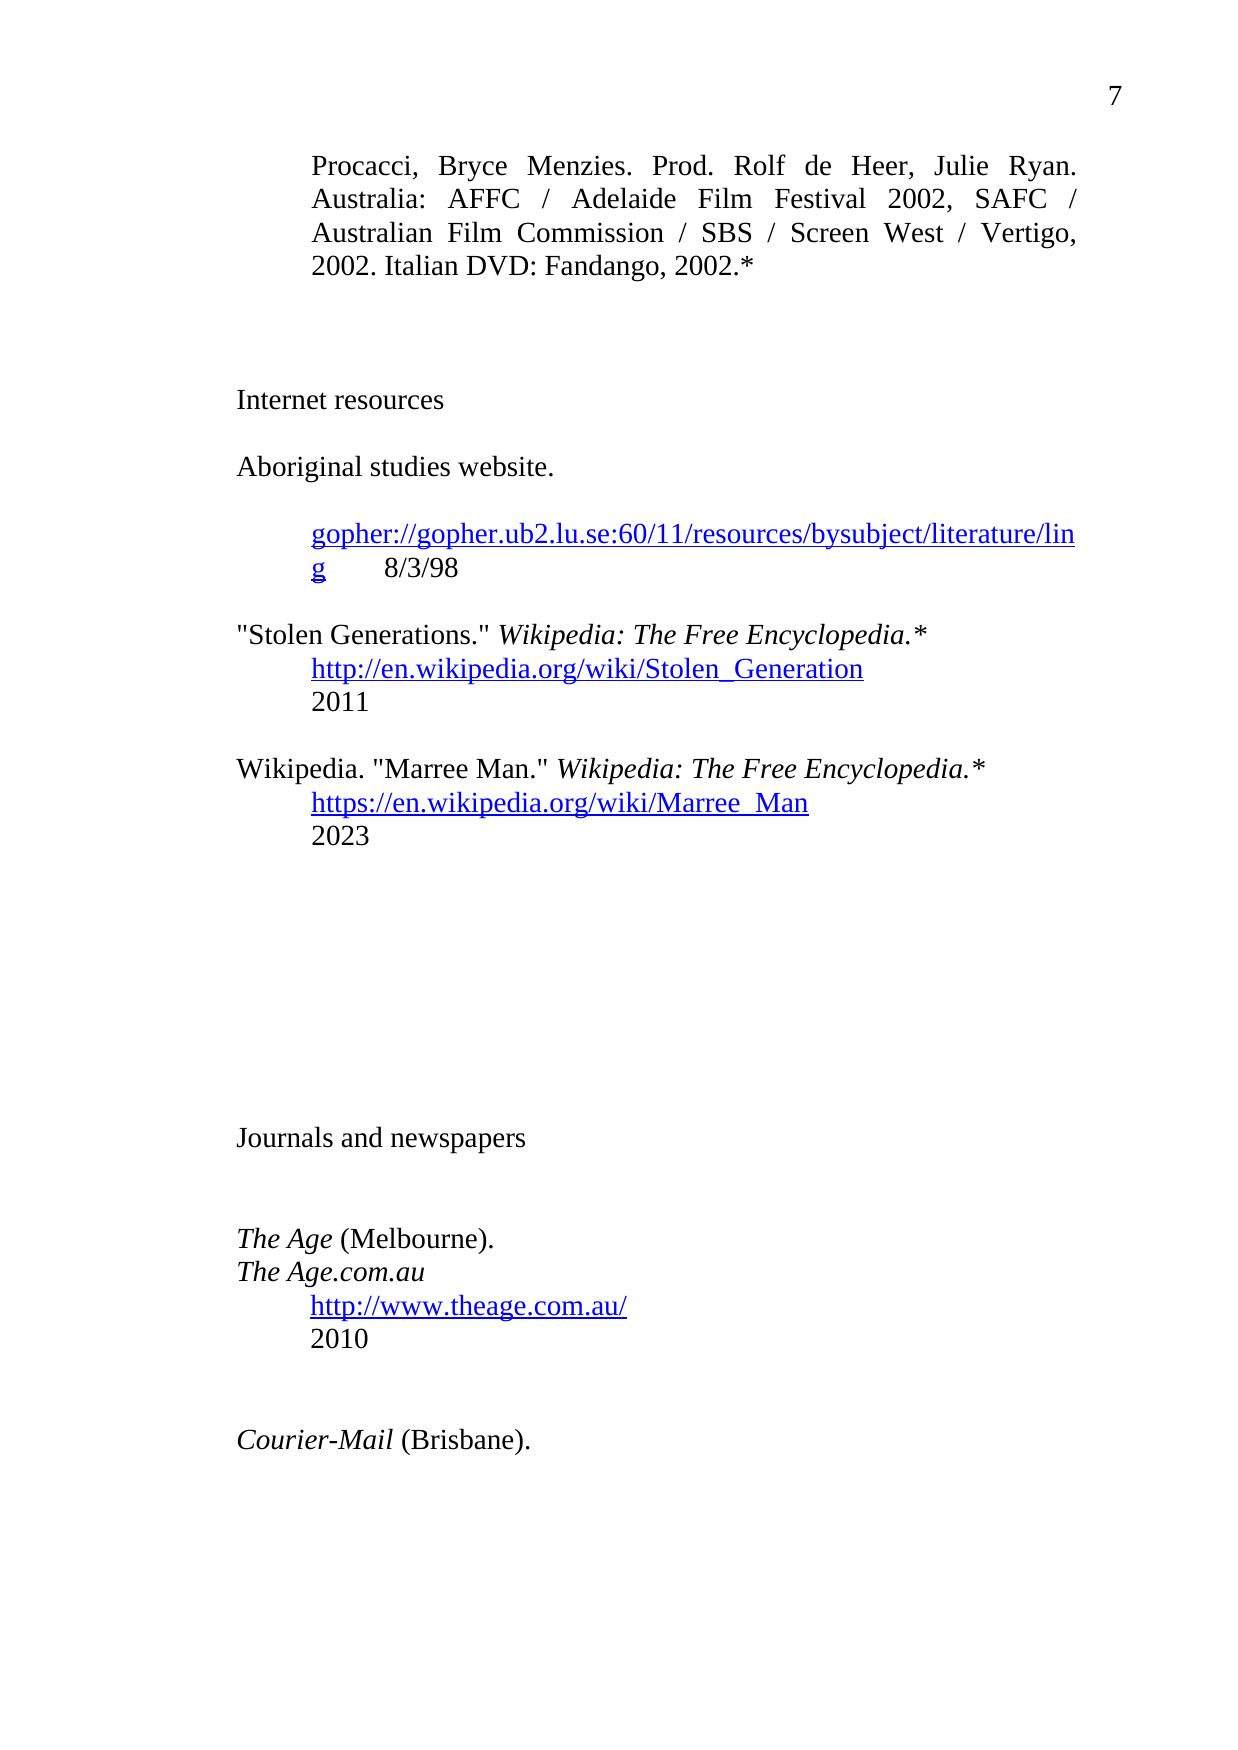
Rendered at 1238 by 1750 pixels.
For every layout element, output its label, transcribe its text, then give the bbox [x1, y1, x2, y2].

text 2011 [236, 684, 1078, 718]
text Journals and newspapers [236, 1120, 1078, 1154]
text Internet resources [236, 382, 1078, 416]
text http://www.theage.com.au/ [236, 1288, 1078, 1322]
text Wikipedia. "Marree Man." Wikipedia: The Free Encyclopedia.* [236, 751, 1078, 785]
text 2023 [236, 818, 1078, 852]
text https://en.wikipedia.org/wiki/Marree_Man [236, 785, 1078, 818]
text "Stolen Generations." Wikipedia: The Free Encyclopedia.* [236, 617, 1078, 651]
text 2010 [236, 1322, 1078, 1355]
text The Age (Melbourne). [236, 1221, 1078, 1254]
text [236, 148, 1078, 282]
text Courier-Mail (Brisbane). [236, 1422, 1075, 1456]
text http://en.wikipedia.org/wiki/Stolen_Generation [236, 651, 1078, 684]
text gopher://gopher.ub2.lu.se:60/11/resources/bysubject/literature/ling 8/3/98 [236, 483, 1078, 584]
text Aboriginal studies website. [236, 449, 1078, 483]
text The Age.com.au [236, 1254, 1078, 1288]
